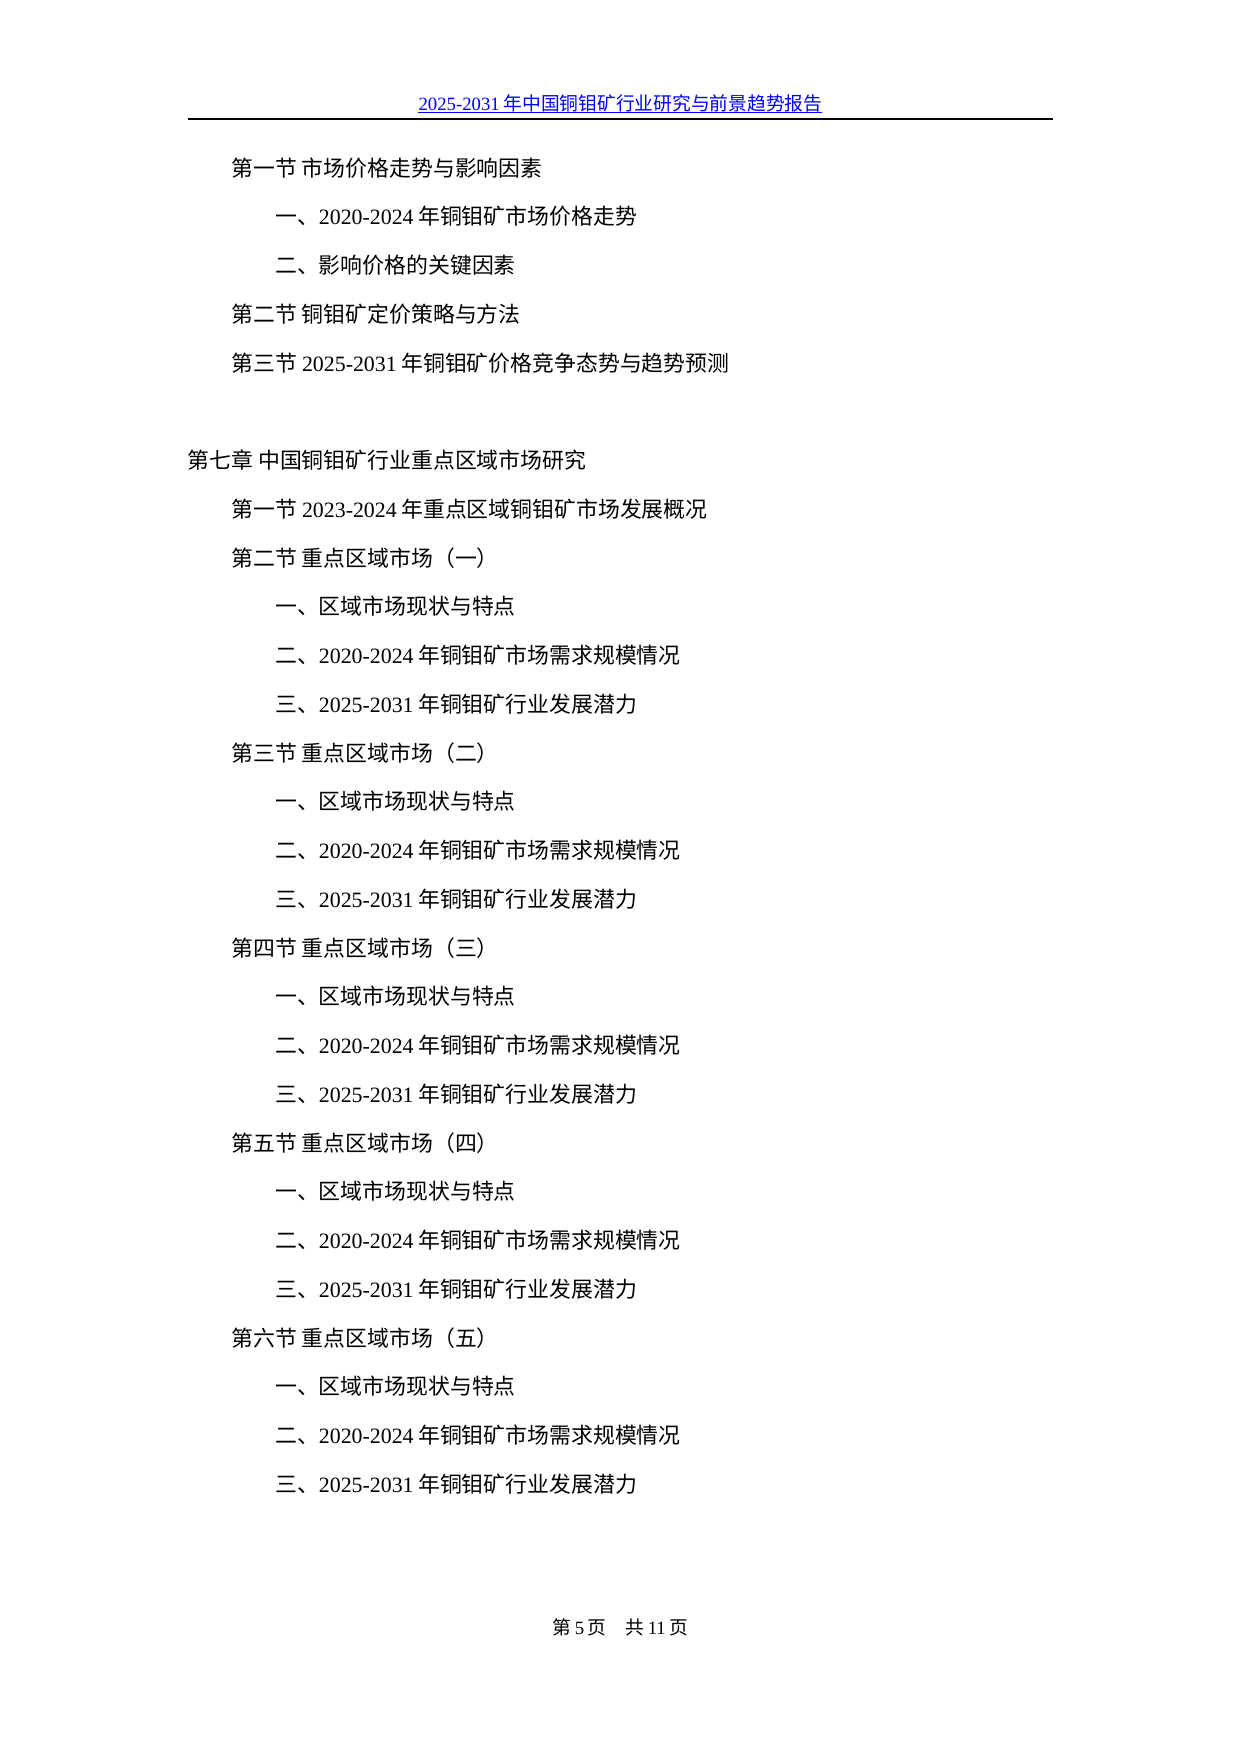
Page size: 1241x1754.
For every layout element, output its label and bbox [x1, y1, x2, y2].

text [187, 150, 1053, 1499]
